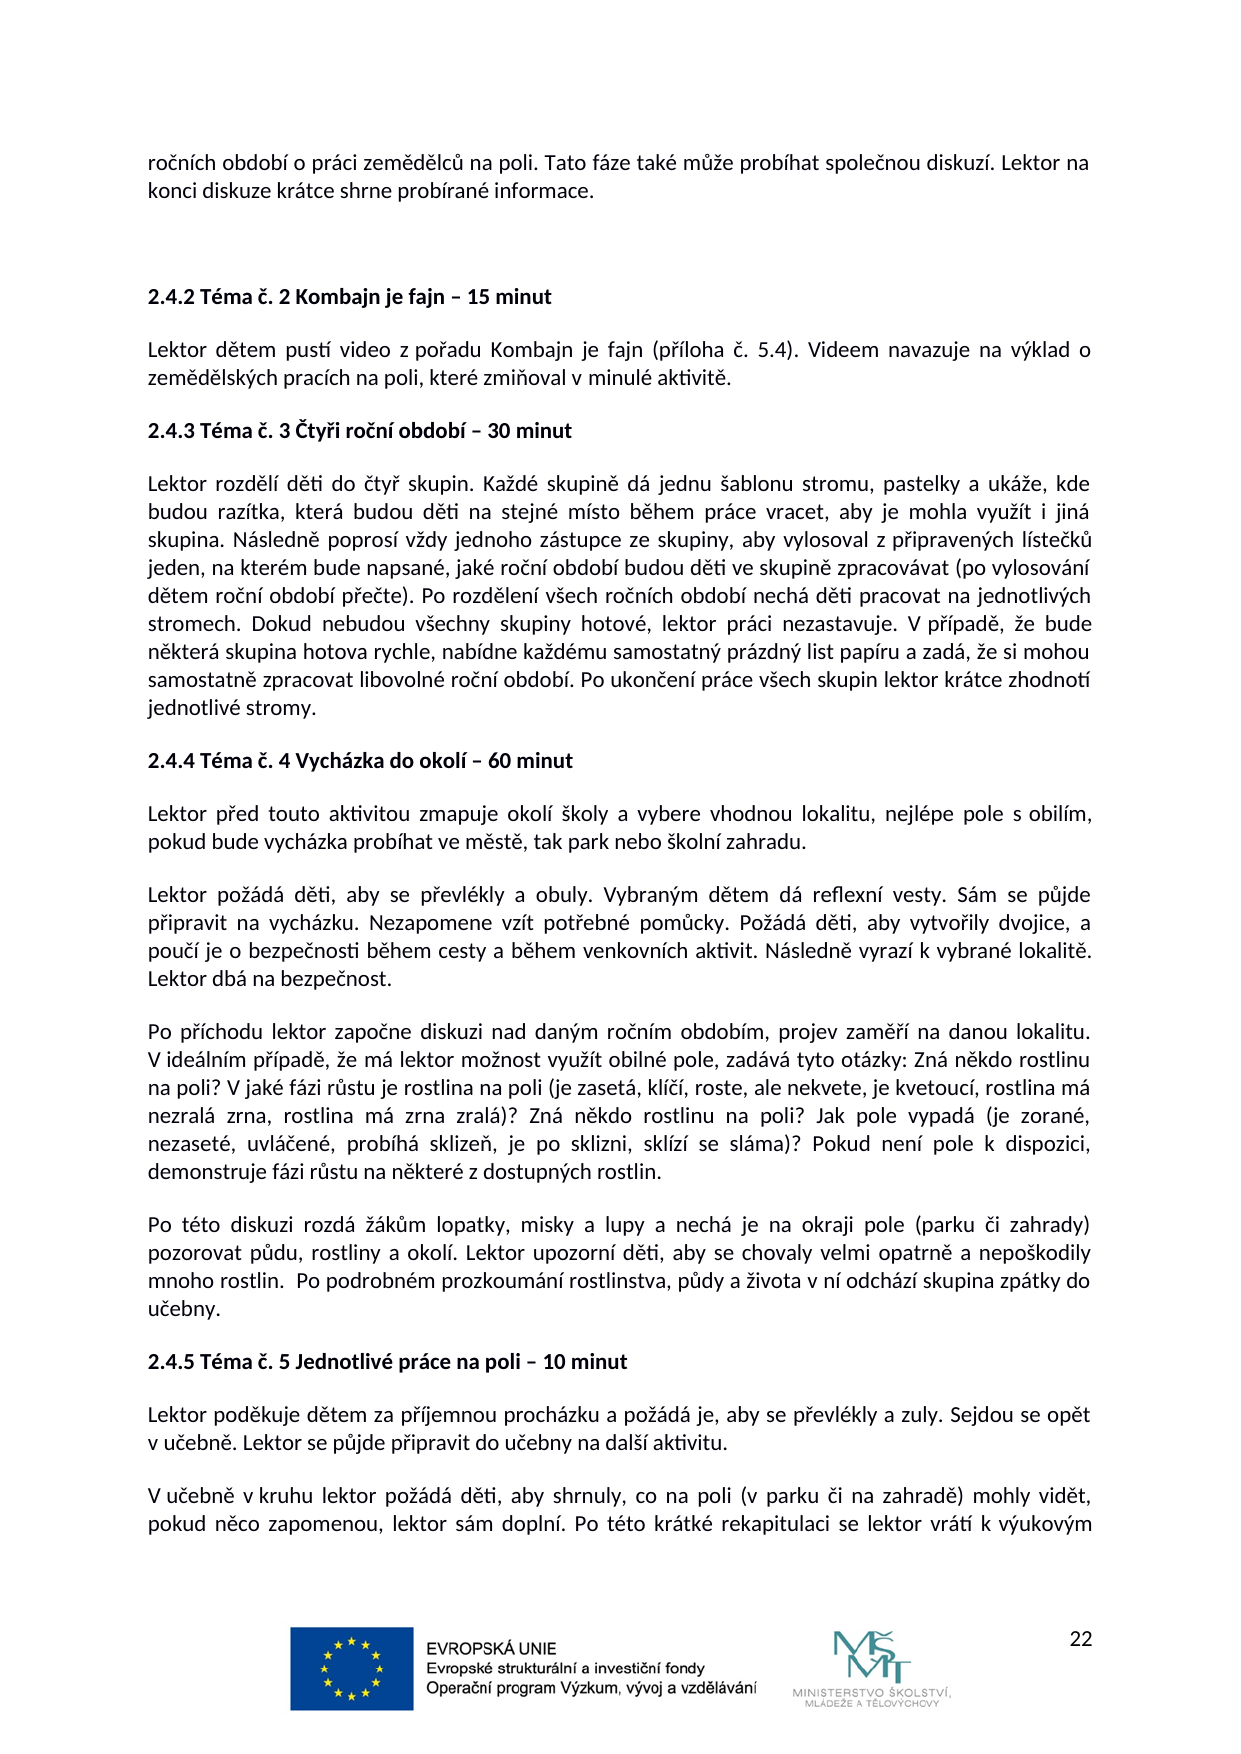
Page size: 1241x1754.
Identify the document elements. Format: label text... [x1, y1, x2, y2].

text Lektor rozdělí děti do čtyř skupin. Každé skupině dá jednu šablonu stromu, pastelky a ukáže, kde budou razítka, která budou děti na stejné místo během práce vracet, aby je mohla využít i jiná skupina. Následně poprosí vždy jednoho zástupce ze skupiny, aby vylosoval z připravených lístečků jeden, na kterém bude napsané, jaké roční období budou děti ve skupině zpracovávat (po vylosování dětem roční období přečte). Po rozdělení všech ročních období nechá děti pracovat na jednotlivých stromech. Dokud nebudou všechny skupiny hotové, lektor práci nezastavuje. V případě, že bude některá skupina hotova rychle, nabídne každému samostatný prázdný list papíru a zadá, že si mohou samostatně zpracovat libovolné roční období. Po ukončení práce všech skupin lektor krátce zhodnotí jednotlivé stromy. [148, 469, 1092, 721]
picture [247, 1584, 993, 1753]
text Po příchodu lektor započne diskuzi nad daným ročním obdobím, projev zaměří na danou lokalitu. V ideálním případě, že má lektor možnost využít obilné pole, zadává tyto otázky: Zná někdo rostlinu na poli? V jaké fázi růstu je rostlina na poli (je zasetá, klíčí, roste, ale nekvete, je kvetoucí, rostlina má nezralá zrna, rostlina má zrna zralá)? Zná někdo rostlinu na poli? Jak pole vypadá (je zorané, nezaseté, uvláčené, probíhá sklizeň, je po sklizni, sklízí se sláma)? Pokud není pole k dispozici, demonstruje fázi růstu na některé z dostupných rostlin. [148, 1017, 1092, 1185]
text 2.4.3 Téma č. 3 Čtyři roční období – 30 minut [148, 416, 1092, 444]
text Po této diskuzi rozdá žákům lopatky, misky a lupy a nechá je na okraji pole (parku či zahrady) pozorovat půdu, rostliny a okolí. Lektor upozorní děti, aby se chovaly velmi opatrně a nepoškodily mnoho rostlin. Po podrobném prozkoumání rostlinstva, půdy a života v ní odchází skupina zpátky do učebny. [148, 1210, 1092, 1322]
text Lektor poděkuje dětem za příjemnou procházku a požádá je, aby se převlékly a zuly. Sejdou se opět v učebně. Lektor se půjde připravit do učebny na další aktivitu. [148, 1400, 1092, 1456]
text 2.4.5 Téma č. 5 Jednotlivé práce na poli – 10 minut [148, 1347, 1092, 1375]
text 2.4.2 Téma č. 2 Kombajn je fajn – 15 minut [148, 282, 1092, 310]
text Lektor dětem pustí video z pořadu Kombajn je fajn (příloha č. 5.4). Videem navazuje na výklad o zemědělských pracích na poli, které zmiňoval v minulé aktivitě. [148, 335, 1092, 391]
text Lektor požádá děti, aby se převlékly a obuly. Vybraným dětem dá reflexní vesty. Sám se půjde připravit na vycházku. Nezapomene vzít potřebné pomůcky. Požádá děti, aby vytvořily dvojice, a poučí je o bezpečnosti během cesty a během venkovních aktivit. Následně vyrazí k vybrané lokalitě. Lektor dbá na bezpečnost. [148, 880, 1092, 992]
text 2.4.4 Téma č. 4 Vycházka do okolí – 60 minut [148, 746, 1092, 774]
text Lektor před touto aktivitou zmapuje okolí školy a vybere vhodnou lokalitu, nejlépe pole s obilím, pokud bude vycházka probíhat ve městě, tak park nebo školní zahradu. [148, 799, 1092, 855]
